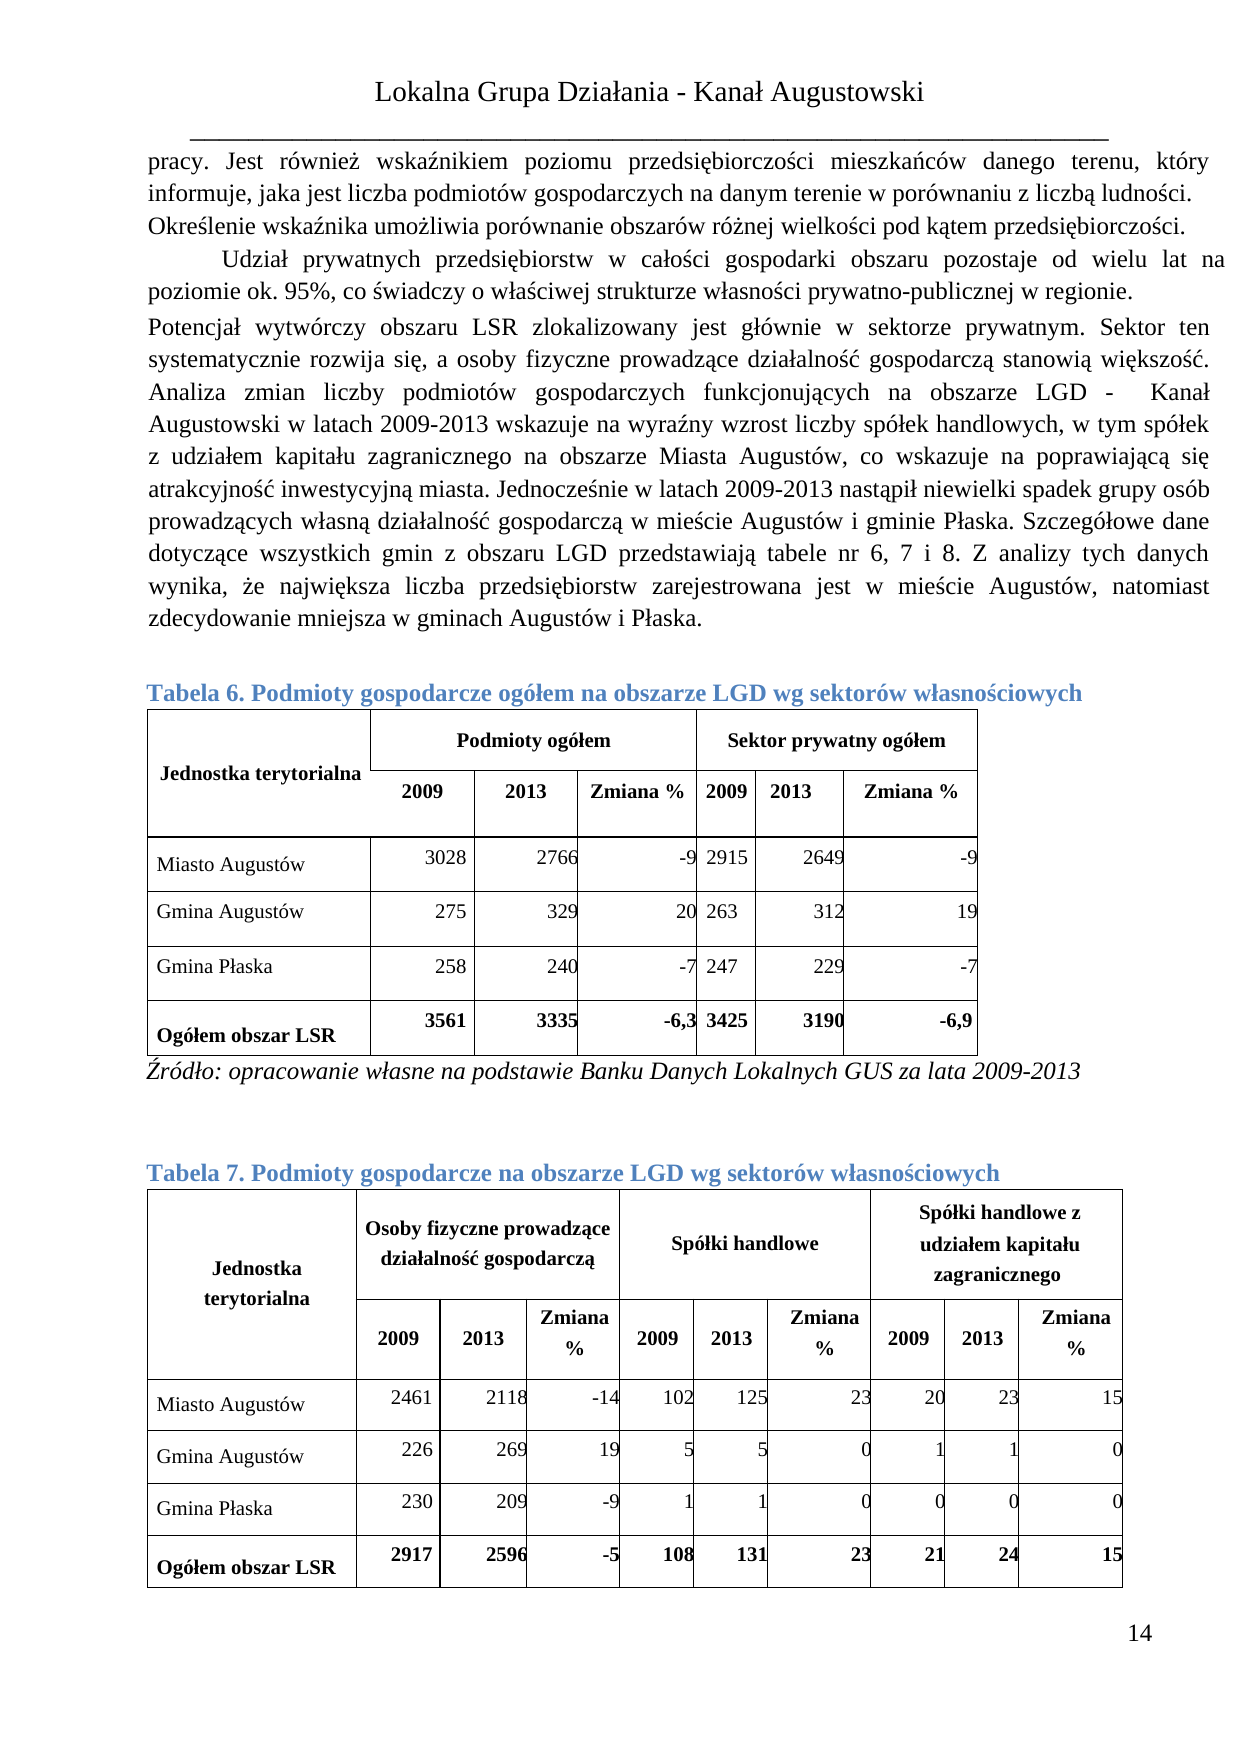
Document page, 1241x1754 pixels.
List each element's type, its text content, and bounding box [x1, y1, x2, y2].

table_cell 2118 [441, 1380, 526, 1430]
table_header Jednostka terytorialna [148, 1190, 356, 1378]
table_cell 2009 [871, 1300, 944, 1378]
text Udział prywatnych przedsiębiorstw w całości gospodarki obszaru pozostaje od wielu lat na poziomie ok. 95%, co świadczy o właściwej strukturze własności prywatno-publicznej w regionie. [148, 244, 1226, 305]
table_cell 102 [620, 1380, 693, 1430]
table_cell Zmiana % [844, 771, 977, 836]
table_cell 247 [697, 947, 755, 1000]
table_cell 1 [694, 1484, 767, 1535]
table_cell -14 [527, 1380, 619, 1430]
text Potencjał wytwórczy obszaru LSR zlokalizowany jest głównie w sektorze prywatnym. Sektor ten systematycznie rozwija się, a osoby fizyczne prowadzące działalność gospodarczą stanowią większość. Analiza zmian liczby podmiotów gospodarczych funkcjonujących na obszarze LGD - Kanał Augustowski w latach 2009-2013 wskazuje na wyraźny wzrost liczby spółek handlowych, w tym spółek z udziałem kapitału zagranicznego na obszarze Miasta Augustów, co wskazuje na poprawiającą się atrakcyjność inwestycyjną miasta. Jednocześnie w latach 2009-2013 nastąpił niewielki spadek grupy osób prowadzących własną działalność gospodarczą w mieście Augustów i gminie Płaska. Szczegółowe dane dotyczące wszystkich gmin z obszaru LGD przedstawiają tabele nr 6, 7 i 8. Z analizy tych danych wynika, że największa liczba przedsiębiorstw zarejestrowana jest w mieście Augustów, natomiast zdecydowanie mniejsza w gminach Augustów i Płaska. [148, 312, 1211, 632]
table_cell Gmina Płaska [148, 1484, 356, 1535]
table_cell 2596 [441, 1536, 526, 1587]
table_cell 3425 [697, 1001, 755, 1055]
text Źródło: opracowanie własne na podstawie Banku Danych Lokalnych GUS za lata 2009-2013 [146, 1056, 1227, 1084]
table_cell 19 [527, 1431, 619, 1482]
table_cell 2013 [694, 1300, 767, 1378]
table_cell 15 [1019, 1380, 1122, 1430]
table_cell 312 [756, 892, 843, 946]
table_cell Zmiana % [768, 1300, 870, 1378]
table_cell Gmina Augustów [148, 1431, 356, 1482]
table_cell 329 [475, 892, 577, 946]
table_header Spółki handlowe z udziałem kapitału zagranicznego [871, 1190, 1122, 1298]
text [148, 146, 1210, 207]
table_cell 0 [768, 1484, 870, 1535]
table_header Spółki handlowe [620, 1190, 870, 1298]
table_cell 2013 [441, 1300, 526, 1378]
table_cell 2649 [756, 838, 843, 891]
table_cell 125 [694, 1380, 767, 1430]
table_cell 240 [475, 947, 577, 1000]
table_cell -9 [844, 838, 977, 891]
table_cell -5 [527, 1536, 619, 1587]
table_cell Miasto Augustów [148, 1380, 356, 1430]
table_cell 1 [945, 1431, 1018, 1482]
table_cell 263 [697, 892, 755, 946]
table_cell -9 [578, 838, 696, 891]
table_cell 5 [620, 1431, 693, 1482]
table_cell Ogółem obszar LSR [148, 1536, 356, 1587]
table_cell 2009 [357, 1300, 439, 1378]
table_cell 1 [871, 1431, 944, 1482]
table_cell 230 [357, 1484, 439, 1535]
table_cell 0 [1019, 1431, 1122, 1482]
subtitle Tabela 7. Podmioty gospodarcze na obszarze LGD wg sektorów własnościowych [146, 1158, 1227, 1186]
table_cell -6,9 [844, 1001, 977, 1055]
table_cell 0 [871, 1484, 944, 1535]
table_cell 21 [871, 1536, 944, 1587]
table_cell 2461 [357, 1380, 439, 1430]
table_cell -7 [844, 947, 977, 1000]
table_cell 15 [1019, 1536, 1122, 1587]
table_cell Gmina Płaska [148, 947, 370, 1000]
table_cell 209 [441, 1484, 526, 1535]
table_cell 23 [945, 1380, 1018, 1430]
table_cell 23 [768, 1380, 870, 1430]
table_cell 2009 [620, 1300, 693, 1378]
table_cell 2766 [475, 838, 577, 891]
table_header Podmioty ogółem [371, 710, 696, 770]
table_cell 5 [694, 1431, 767, 1482]
table_cell 2013 [475, 771, 577, 836]
table_cell 226 [357, 1431, 439, 1482]
text Określenie wskaźnika umożliwia porównanie obszarów różnej wielkości pod kątem przedsiębiorczości. [148, 211, 1226, 240]
table_cell 275 [371, 892, 474, 946]
table_cell 2009 [697, 771, 755, 836]
table_cell 258 [371, 947, 474, 1000]
table_cell 3190 [756, 1001, 843, 1055]
table_cell 1 [620, 1484, 693, 1535]
table_cell Gmina Augustów [148, 892, 370, 946]
table_cell 19 [844, 892, 977, 946]
table_cell 2013 [756, 771, 843, 836]
table_cell 0 [1019, 1484, 1122, 1535]
subtitle Tabela 6. Podmioty gospodarcze ogółem na obszarze LGD wg sektorów własnościowych [146, 678, 1227, 707]
table_cell Ogółem obszar LSR [148, 1001, 370, 1055]
table_cell 2915 [697, 838, 755, 891]
table_cell 0 [945, 1484, 1018, 1535]
table_cell 24 [945, 1536, 1018, 1587]
table_cell 0 [768, 1431, 870, 1482]
table_cell 108 [620, 1536, 693, 1587]
table_cell Zmiana % [1019, 1300, 1122, 1378]
table_cell 20 [871, 1380, 944, 1430]
table_cell 3335 [475, 1001, 577, 1055]
table_cell 3028 [371, 838, 474, 891]
table_header Jednostka terytorialna [148, 710, 371, 836]
table_cell Miasto Augustów [148, 838, 370, 891]
table_cell 229 [756, 947, 843, 1000]
table_cell -9 [527, 1484, 619, 1535]
table_cell 2009 [371, 771, 474, 836]
table_cell 2917 [357, 1536, 439, 1587]
table_cell -7 [578, 947, 696, 1000]
table_cell Zmiana % [527, 1300, 619, 1378]
table_cell 2013 [945, 1300, 1018, 1378]
table_cell Zmiana % [578, 771, 696, 836]
table_cell 269 [441, 1431, 526, 1482]
table_cell -6,3 [578, 1001, 696, 1055]
table_cell 131 [694, 1536, 767, 1587]
table_cell 3561 [371, 1001, 474, 1055]
table_header Osoby fizyczne prowadzące działalność gospodarczą [357, 1190, 619, 1298]
table_header Sektor prywatny ogółem [697, 710, 977, 770]
table_cell 23 [768, 1536, 870, 1587]
table_cell 20 [578, 892, 696, 946]
